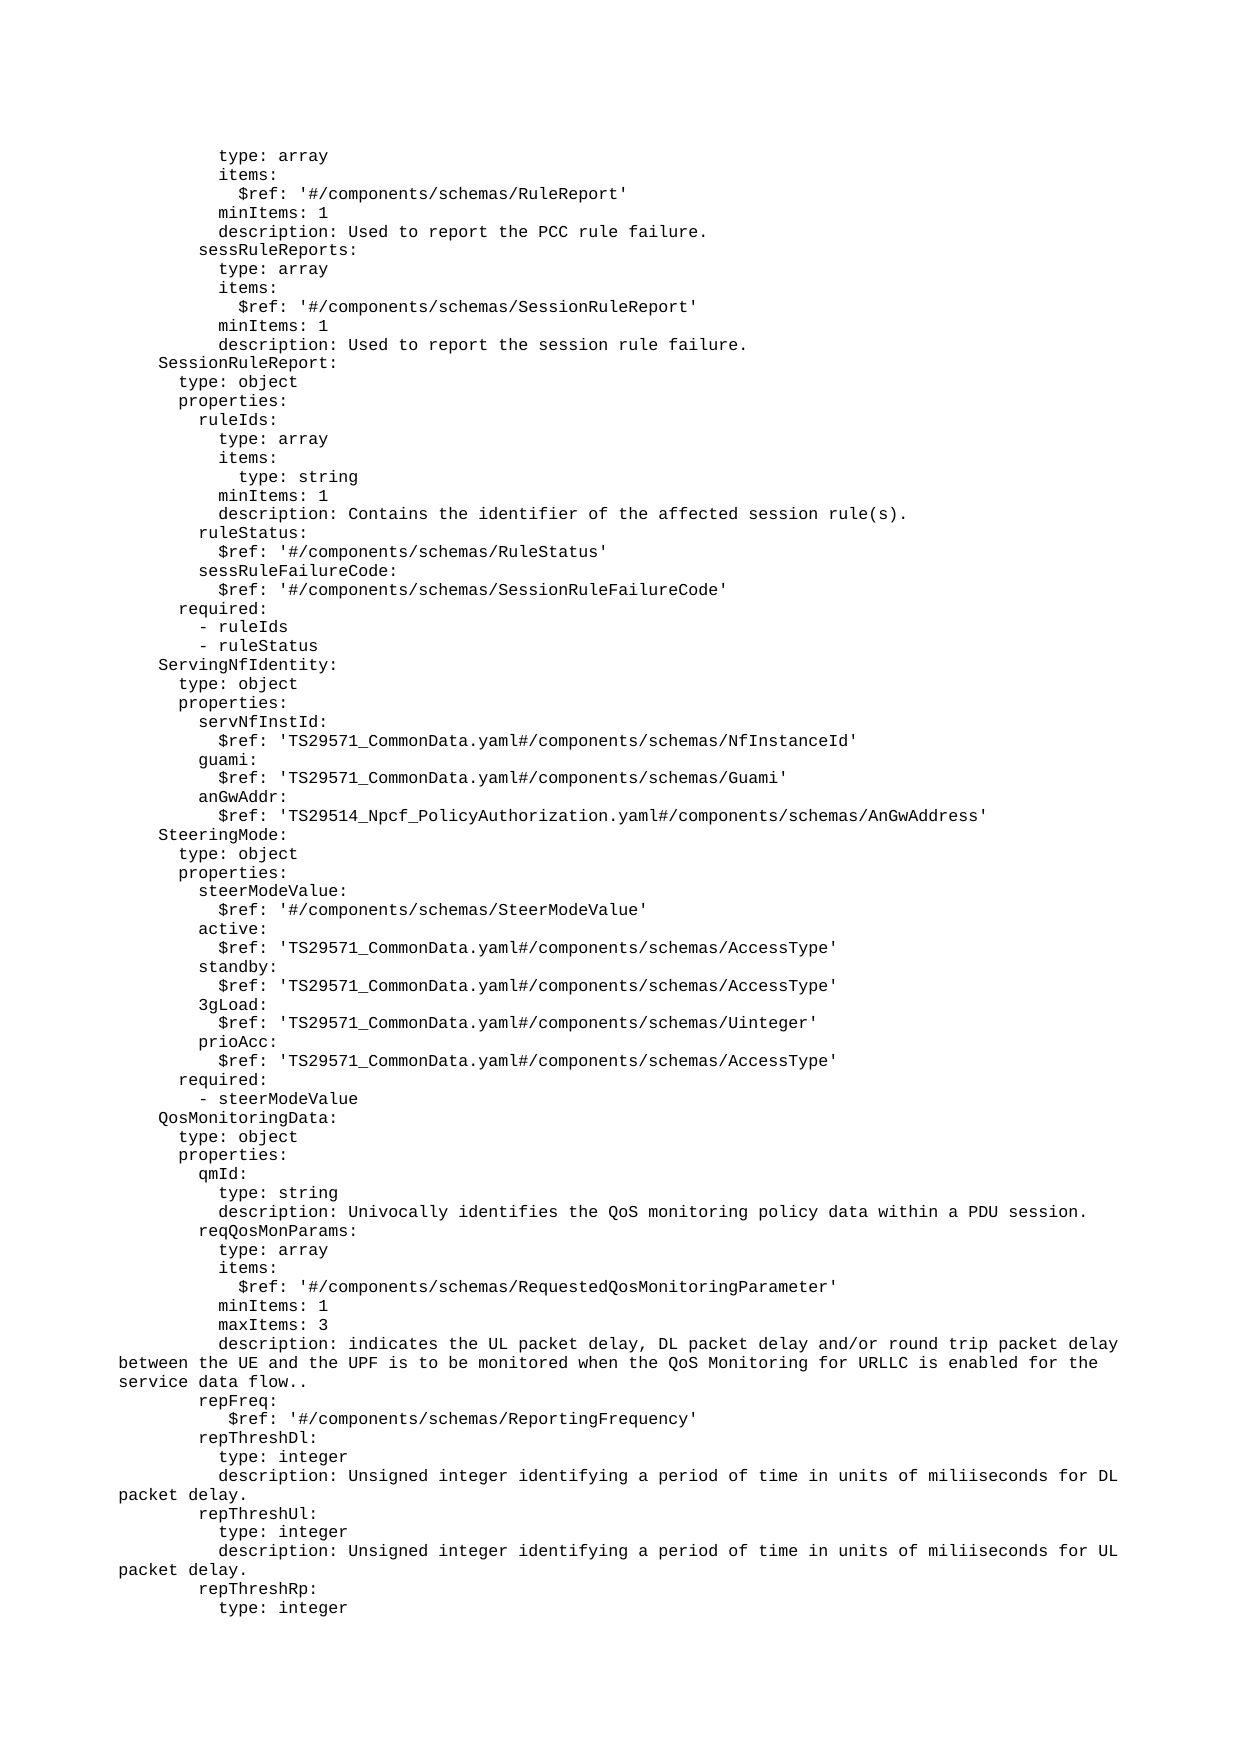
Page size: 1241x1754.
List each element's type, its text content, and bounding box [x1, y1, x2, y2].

text type: integer [118, 1599, 1122, 1618]
text description: indicates the UL packet delay, DL packet delay and/or round trip packet delay between the UE and the UPF is to be monitored when the QoS Monitoring for URLLC is enabled for the service data flow.. [118, 1336, 1122, 1392]
text servNfInstId: [118, 713, 1122, 732]
text ServingNfIdentity: [118, 657, 1122, 676]
text items: [118, 167, 1122, 185]
text $ref: 'TS29571_CommonData.yaml#/components/schemas/Uinteger' [118, 1015, 1122, 1034]
text $ref: '#/components/schemas/SessionRuleFailureCode' [118, 581, 1122, 600]
text type: integer [118, 1524, 1122, 1543]
text $ref: '#/components/schemas/SteerModeValue' [118, 902, 1122, 921]
text reqQosMonParams: [118, 1222, 1122, 1241]
text $ref: '#/components/schemas/ReportingFrequency' [118, 1411, 1122, 1430]
text type: array [118, 148, 1122, 167]
text $ref: 'TS29571_CommonData.yaml#/components/schemas/Guami' [118, 770, 1122, 789]
text items: [118, 1260, 1122, 1279]
text anGwAddr: [118, 789, 1122, 808]
text SessionRuleReport: [118, 355, 1122, 374]
text properties: [118, 393, 1122, 412]
text description: Unsigned integer identifying a period of time in units of miliiseconds for DL packet delay. [118, 1467, 1122, 1505]
text minItems: 1 [118, 1298, 1122, 1317]
text type: object [118, 1128, 1122, 1147]
text $ref: 'TS29571_CommonData.yaml#/components/schemas/AccessType' [118, 977, 1122, 996]
text $ref: '#/components/schemas/RequestedQosMonitoringParameter' [118, 1279, 1122, 1298]
text $ref: '#/components/schemas/SessionRuleReport' [118, 298, 1122, 317]
text sessRuleReports: [118, 242, 1122, 261]
text $ref: 'TS29571_CommonData.yaml#/components/schemas/NfInstanceId' [118, 732, 1122, 751]
text standby: [118, 958, 1122, 977]
text SteeringMode: [118, 826, 1122, 845]
text properties: [118, 864, 1122, 883]
text description: Contains the identifier of the affected session rule(s). [118, 506, 1122, 525]
text sessRuleFailureCode: [118, 562, 1122, 581]
text prioAcc: [118, 1034, 1122, 1053]
text properties: [118, 1147, 1122, 1166]
text type: array [118, 1241, 1122, 1260]
text minItems: 1 [118, 204, 1122, 223]
text description: Used to report the session rule failure. [118, 336, 1122, 355]
text - ruleIds [118, 619, 1122, 638]
text guami: [118, 751, 1122, 770]
text - steerModeValue [118, 1090, 1122, 1109]
text type: array [118, 431, 1122, 449]
text repThreshRp: [118, 1581, 1122, 1599]
text required: [118, 1072, 1122, 1090]
text repFreq: [118, 1392, 1122, 1411]
text qmId: [118, 1166, 1122, 1185]
text type: integer [118, 1449, 1122, 1467]
text description: Univocally identifies the QoS monitoring policy data within a PDU session. [118, 1203, 1122, 1222]
text $ref: 'TS29571_CommonData.yaml#/components/schemas/AccessType' [118, 939, 1122, 958]
text steerModeValue: [118, 883, 1122, 902]
text maxItems: 3 [118, 1317, 1122, 1336]
text description: Unsigned integer identifying a period of time in units of miliiseconds for UL packet delay. [118, 1543, 1122, 1581]
text required: [118, 600, 1122, 619]
text $ref: 'TS29514_Npcf_PolicyAuthorization.yaml#/components/schemas/AnGwAddress' [118, 808, 1122, 826]
text $ref: '#/components/schemas/RuleReport' [118, 185, 1122, 204]
text $ref: '#/components/schemas/RuleStatus' [118, 544, 1122, 562]
text minItems: 1 [118, 487, 1122, 506]
text repThreshDl: [118, 1430, 1122, 1449]
text ruleStatus: [118, 525, 1122, 544]
text $ref: 'TS29571_CommonData.yaml#/components/schemas/AccessType' [118, 1053, 1122, 1072]
text QosMonitoringData: [118, 1109, 1122, 1128]
text type: object [118, 676, 1122, 694]
text type: string [118, 1185, 1122, 1203]
text type: string [118, 468, 1122, 487]
text 3gLoad: [118, 996, 1122, 1015]
text items: [118, 449, 1122, 468]
text items: [118, 280, 1122, 298]
text type: array [118, 261, 1122, 280]
text description: Used to report the PCC rule failure. [118, 223, 1122, 242]
text repThreshUl: [118, 1505, 1122, 1524]
text type: object [118, 845, 1122, 864]
text properties: [118, 694, 1122, 713]
text active: [118, 921, 1122, 939]
text minItems: 1 [118, 317, 1122, 336]
text - ruleStatus [118, 638, 1122, 657]
text ruleIds: [118, 412, 1122, 431]
text type: object [118, 374, 1122, 393]
